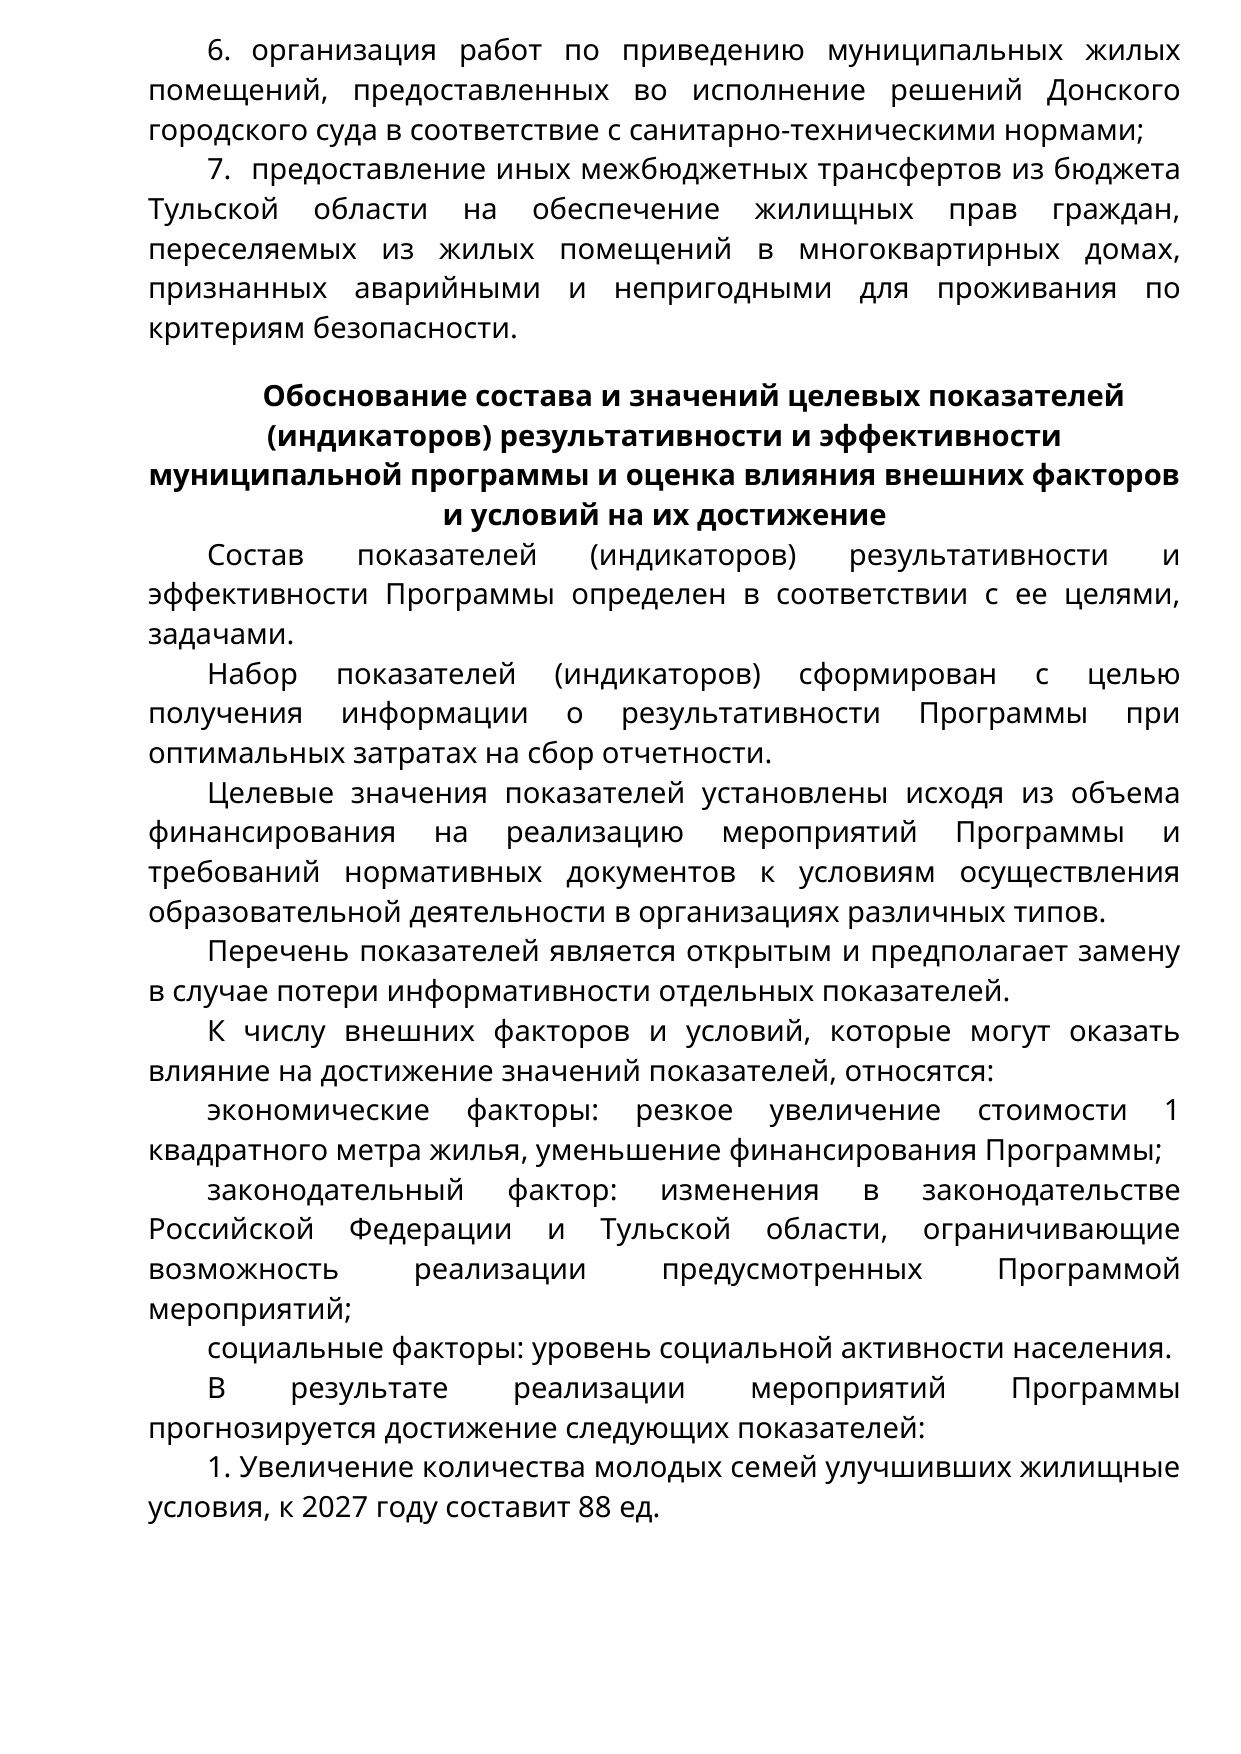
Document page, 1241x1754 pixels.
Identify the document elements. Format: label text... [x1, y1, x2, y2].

text Обоснование состава и значений целевых показателей (индикаторов) результативности и эффективности муниципальной программы и оценка влияния внешних факторов и условий на их достижение [148, 375, 1181, 534]
text Состав показателей (индикаторов) результативности и эффективности Программы определен в соответствии с ее целями, задачами. [148, 534, 1181, 653]
text экономические факторы: резкое увеличение стоимости 1 квадратного метра жилья, уменьшение финансирования Программы; [148, 1089, 1181, 1169]
text социальные факторы: уровень социальной активности населения. [148, 1328, 1181, 1367]
text законодательный фактор: изменения в законодательстве Российской Федерации и Тульской области, ограничивающие возможность реализации предусмотренных Программой мероприятий; [148, 1169, 1181, 1328]
text К числу внешних факторов и условий, которые могут оказать влияние на достижение значений показателей, относятся: [148, 1010, 1181, 1089]
text Целевые значения показателей установлены исходя из объема финансирования на реализацию мероприятий Программы и требований нормативных документов к условиям осуществления образовательной деятельности в организациях различных типов. [148, 772, 1181, 931]
text Перечень показателей является открытым и предполагает замену в случае потери информативности отдельных показателей. [148, 931, 1181, 1010]
list организация работ по приведению муниципальных жилых помещений, предоставленных во исполнение решений Донского городского суда в соответствие с санитарно-техническими нормами; [148, 29, 1181, 149]
text В результате реализации мероприятий Программы прогнозируется достижение следующих показателей: [148, 1367, 1181, 1447]
text 1. Увеличение количества молодых семей улучшивших жилищные условия, к 2027 году составит 88 ед. [148, 1447, 1181, 1526]
text Набор показателей (индикаторов) сформирован с целью получения информации о результативности Программы при оптимальных затратах на сбор отчетности. [148, 653, 1181, 772]
list предоставление иных межбюджетных трансфертов из бюджета Тульской области на обеспечение жилищных прав граждан, переселяемых из жилых помещений в многоквартирных домах, признанных аварийными и непригодными для проживания по критериям безопасности. [148, 149, 1181, 347]
